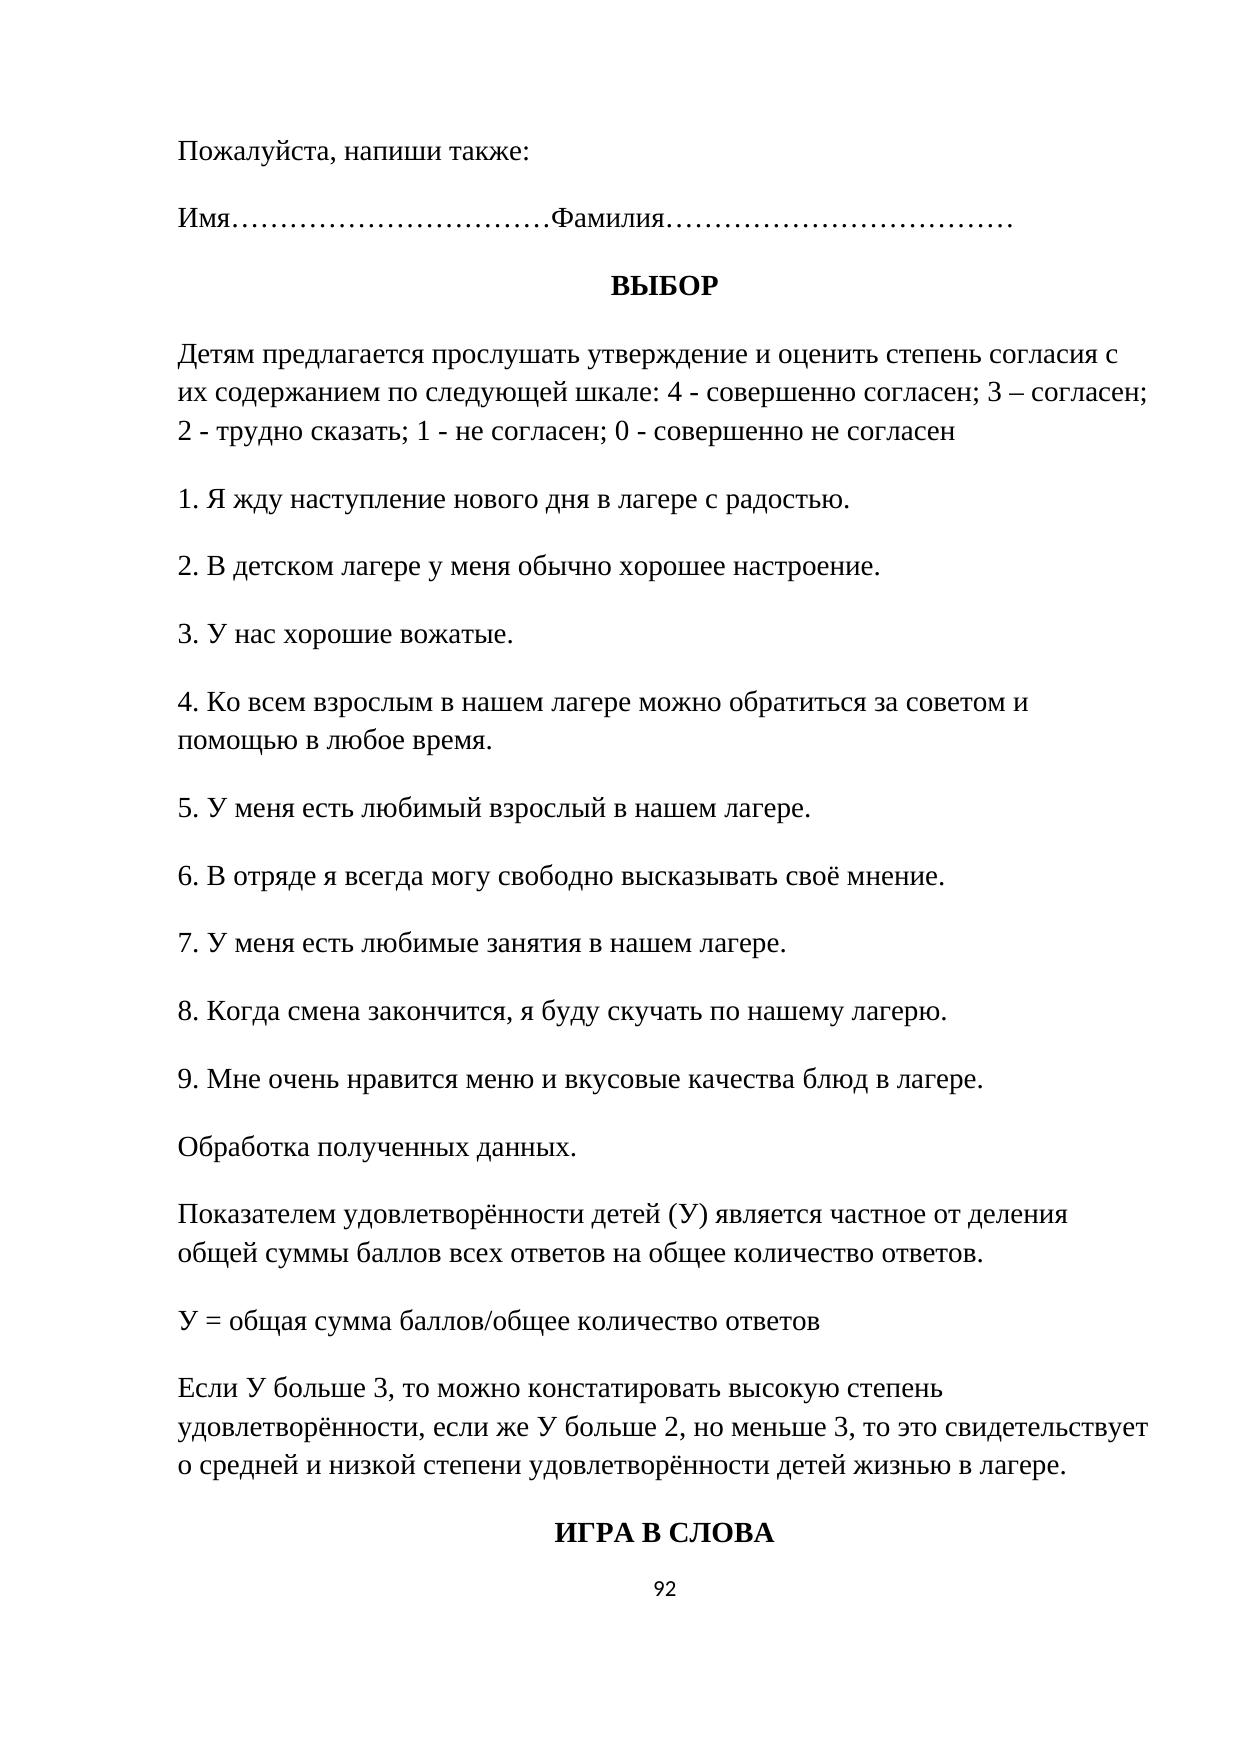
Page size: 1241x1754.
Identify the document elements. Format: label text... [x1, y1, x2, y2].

text Если У больше 3, то можно констатировать высокую степень удовлетворённости, если же У больше 2, но меньше 3, то это свидетельствует о средней и низкой степени удовлетворённости детей жизнью в лагере. [177, 1370, 1152, 1481]
text 9.​ Мне очень нравится меню и вкусовые качества блюд в лагере. [177, 1061, 1152, 1094]
text 2.​ В детском лагере у меня обычно хорошее настроение. [177, 548, 1152, 582]
text 7.​ У меня есть любимые занятия в нашем лагере. [177, 926, 1152, 959]
text 4.​ Ко всем взрослым в нашем лагере можно обратиться за советом и помощью в любое время. [177, 684, 1152, 756]
text 5.​ У меня есть любимый взрослый в нашем лагере. [177, 790, 1152, 824]
text Обработка полученных данных. [177, 1129, 1152, 1162]
text 1.​ Я жду наступление нового дня в лагере с радостью. [177, 481, 1152, 514]
text ИГРА В СЛОВА [177, 1515, 1152, 1549]
text 3.​ У нас хорошие вожатые. [177, 616, 1152, 650]
text Детям предлагается прослушать утверждение и оценить степень согласия с их содержанием по следующей шкале: 4 - совершенно согласен; 3 – согласен; 2 - трудно сказать; 1 - не согласен; 0 - совершенно не согласен [177, 336, 1152, 447]
text Имя……………………………Фамилия……………………………… [177, 201, 1152, 234]
text ВЫБОР [177, 268, 1152, 302]
text 6.​ В отряде я всегда могу свободно высказывать своё мнение. [177, 858, 1152, 891]
text У = общая сумма баллов/общее количество ответов [177, 1303, 1152, 1336]
text 8.​ Когда смена закончится, я буду скучать по нашему лагерю. [177, 993, 1152, 1027]
text Показателем удовлетворённости детей (У) является частное от деления общей суммы баллов всех ответов на общее количество ответов. [177, 1196, 1152, 1268]
text Пожалуйста, напиши также: [177, 133, 1152, 166]
